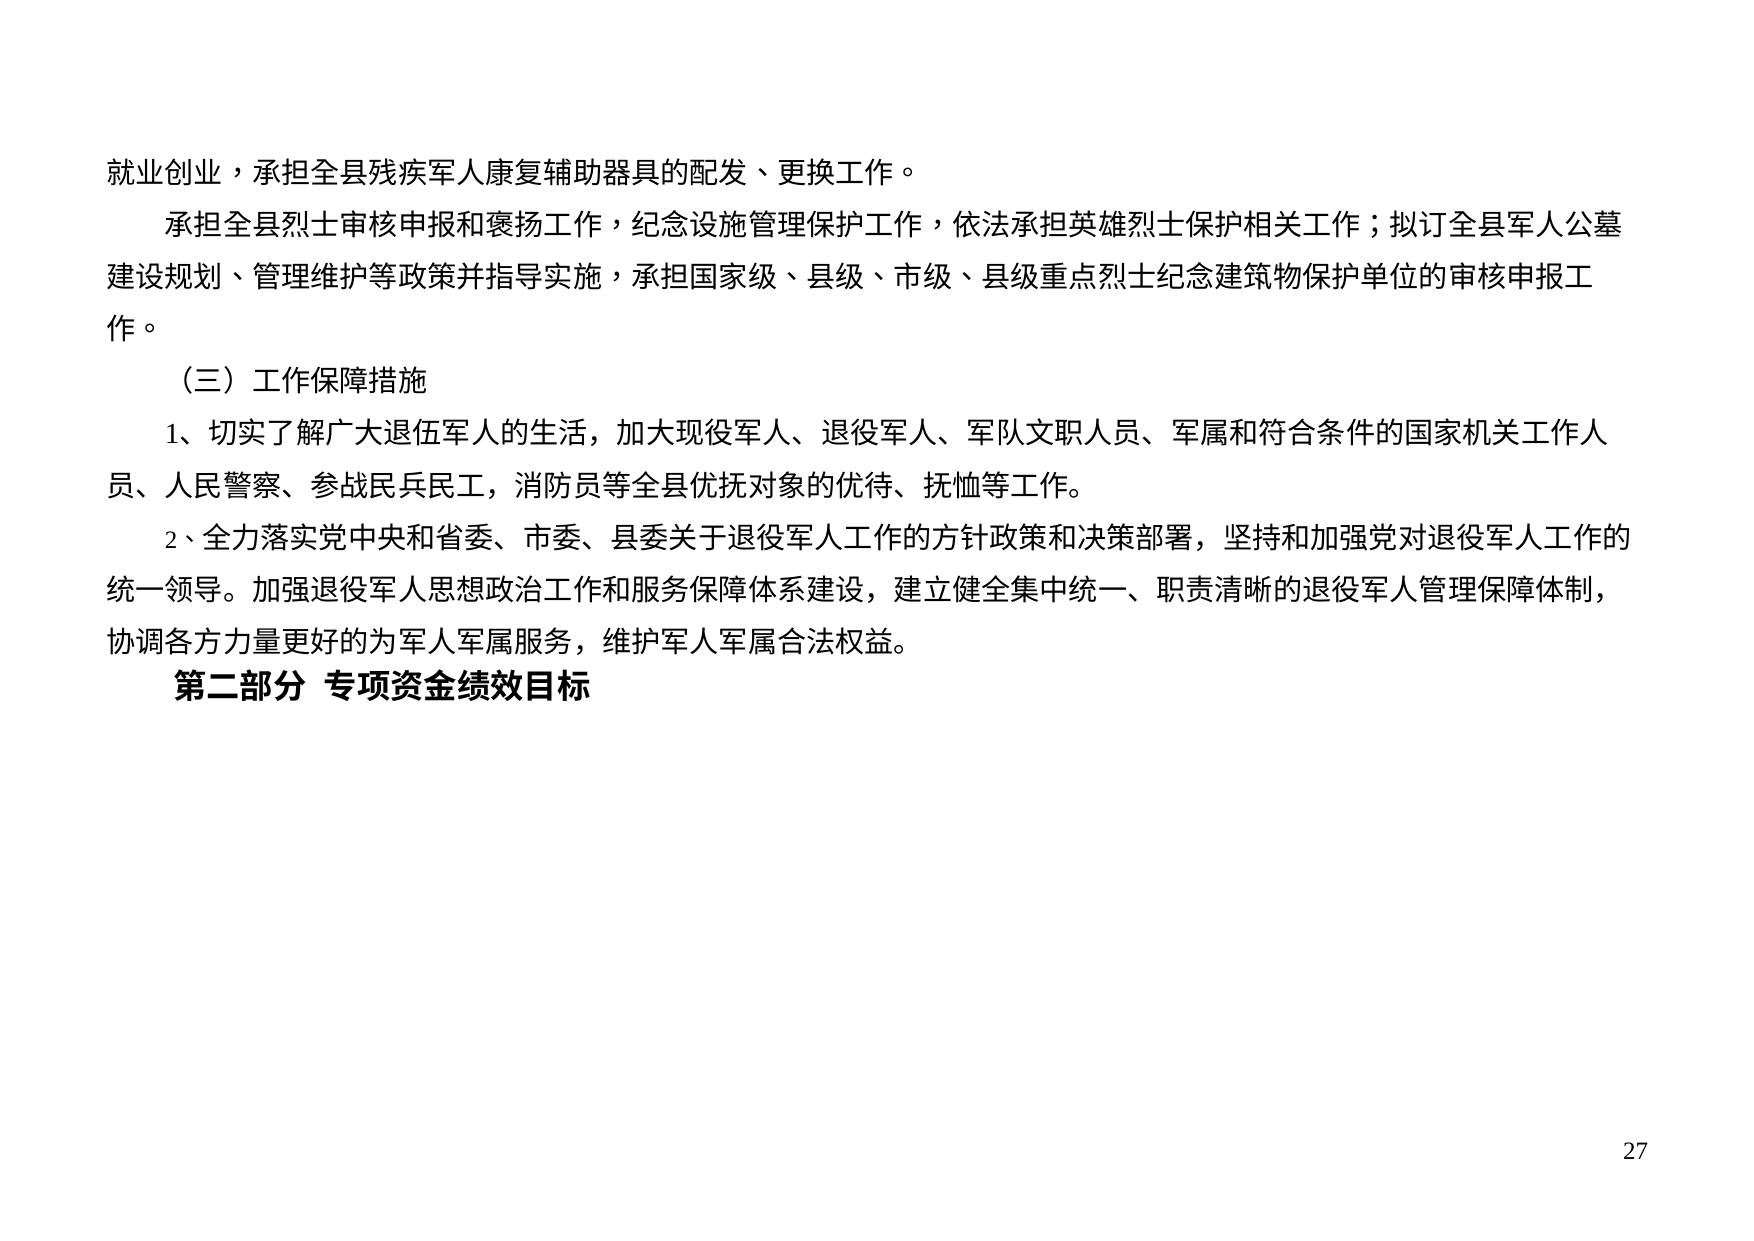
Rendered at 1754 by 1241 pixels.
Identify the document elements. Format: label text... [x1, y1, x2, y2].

list 切实了解广大退伍军人的生活，加大现役军人、退役军人、军队文职人员、军属和符合条件的国家机关工作人员、人民警察、参战民兵民工，消防员等全县优抚对象的优待、抚恤等工作。 [106, 402, 1648, 506]
list 全力落实党中央和省委、市委、县委关于退役军人工作的方针政策和决策部署，坚持和加强党对退役军人工作的统一领导。加强退役军人思想政治工作和服务保障体系建设，建立健全集中统一、职责清晰的退役军人管理保障体制，协调各方力量更好的为军人军属服务，维护军人军属合法权益。 [106, 506, 1648, 663]
text 第二部分 专项资金绩效目标 [106, 663, 1648, 708]
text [106, 142, 1648, 194]
list 工作保障措施 [106, 350, 1648, 402]
text 承担全县烈士审核申报和褒扬工作，纪念设施管理保护工作，依法承担英雄烈士保护相关工作；拟订全县军人公墓建设规划、管理维护等政策并指导实施，承担国家级、县级、市级、县级重点烈士纪念建筑物保护单位的审核申报工作。 [106, 194, 1648, 350]
